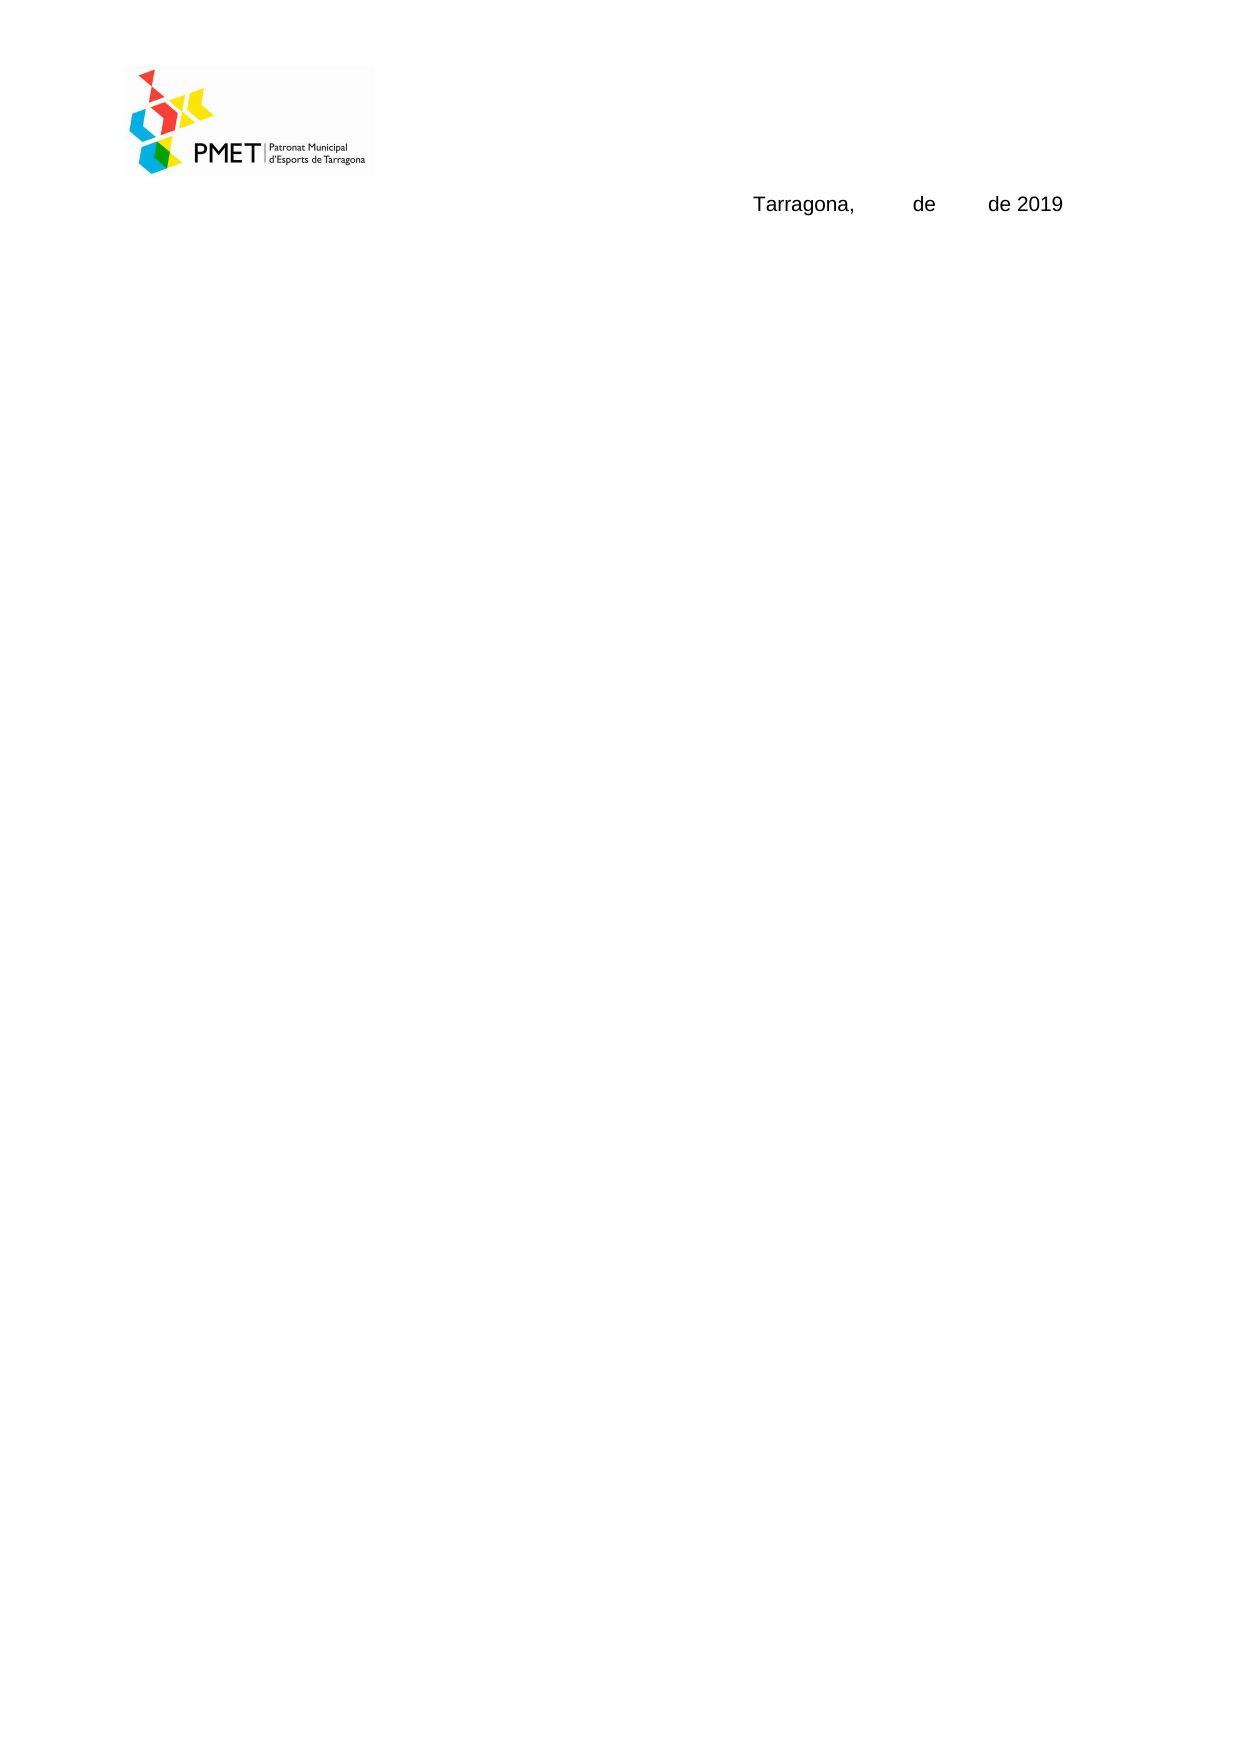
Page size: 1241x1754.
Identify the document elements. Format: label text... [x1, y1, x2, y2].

picture [123, 66, 374, 178]
text Tarragona, de de 2019 [177, 192, 1063, 216]
